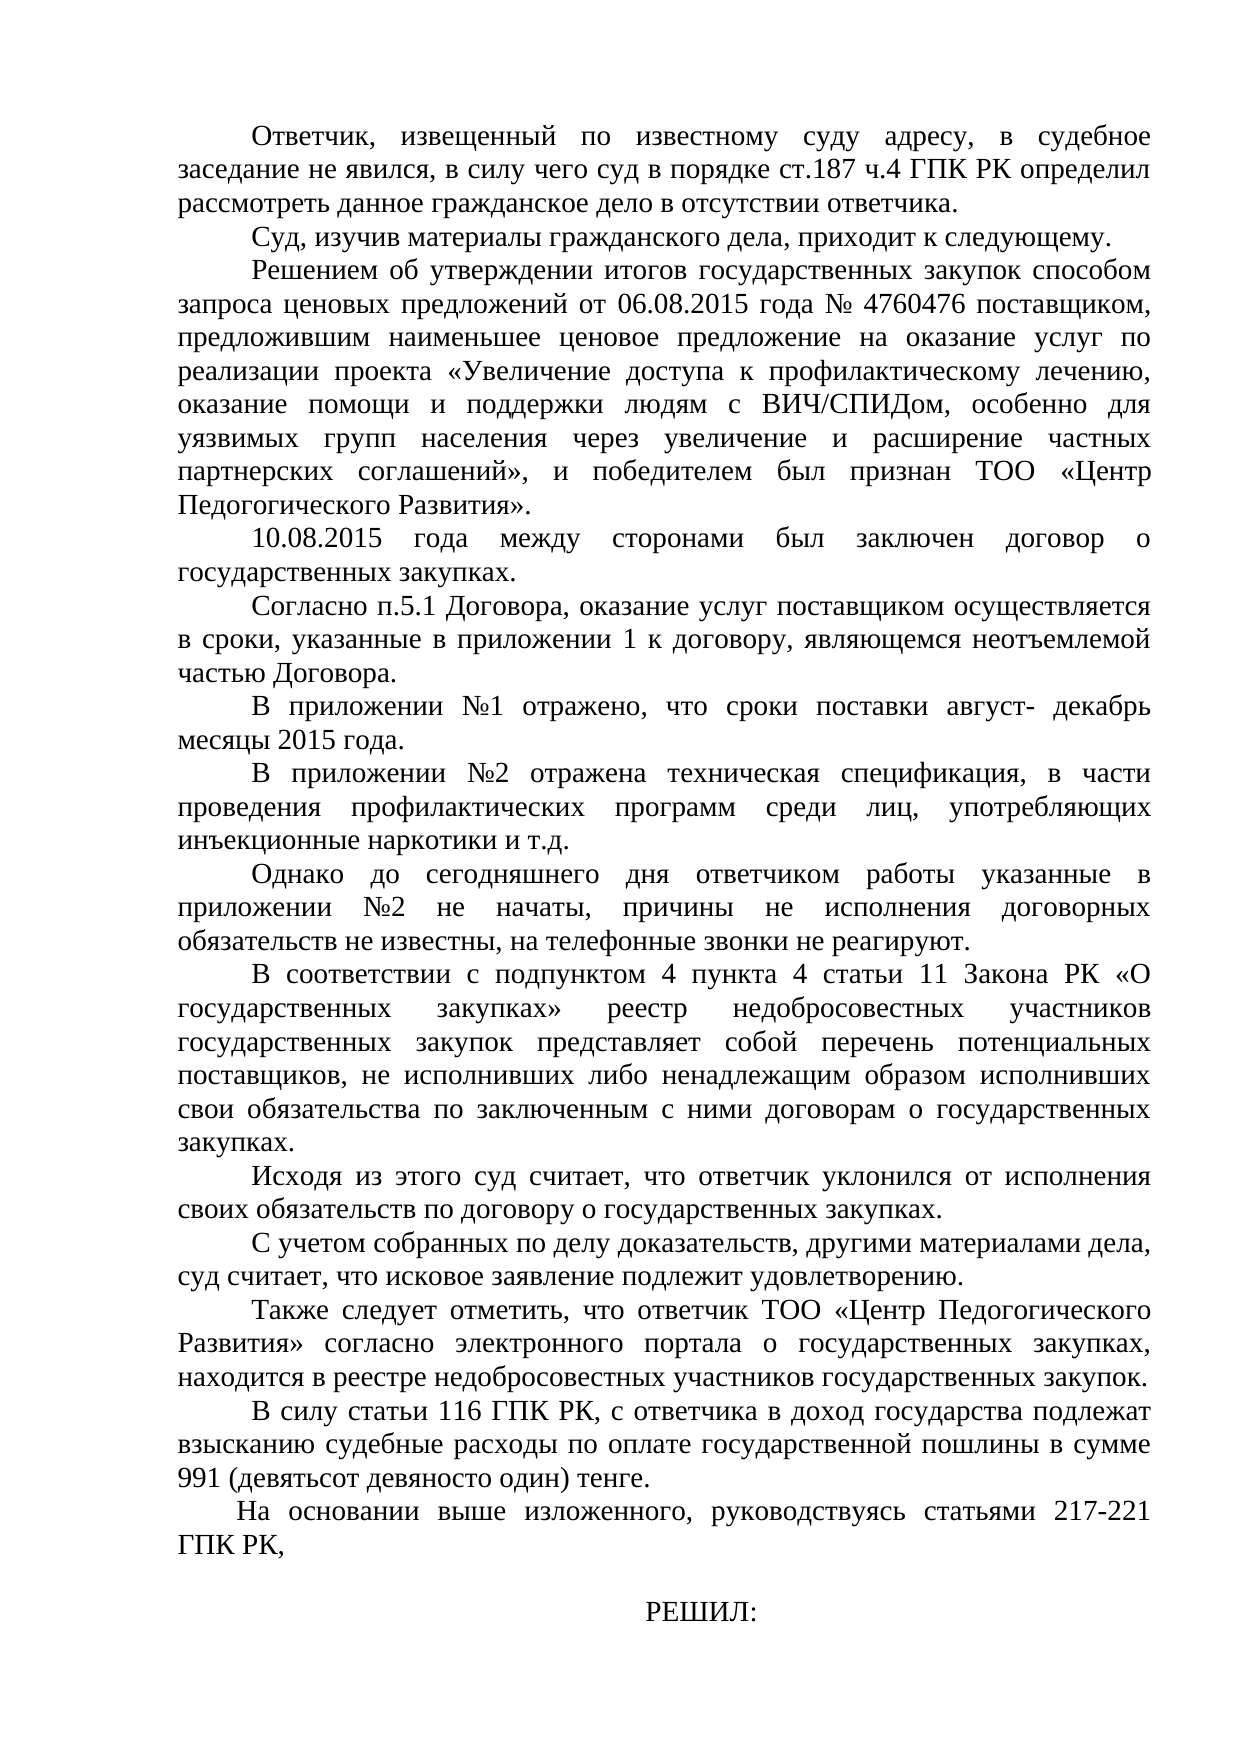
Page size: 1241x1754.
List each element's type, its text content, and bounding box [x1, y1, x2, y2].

text В приложении №1 отражено, что сроки поставки август- декабрь месяцы 2015 года. [177, 688, 1152, 755]
text Суд, изучив материалы гражданского дела, приходит к следующему. [177, 219, 1152, 252]
text Согласно п.5.1 Договора, оказание услуг поставщиком осуществляется в сроки, указанные в приложении 1 к договору, являющемся неотъемлемой частью Договора. [177, 588, 1152, 688]
text На основании выше изложенного, руководствуясь статьями 217-221 ГПК РК, [177, 1493, 1152, 1560]
text Однако до сегодняшнего дня ответчиком работы указанные в приложении №2 не начаты, причины не исполнения договорных обязательств не известны, на телефонные звонки не реагируют. [177, 856, 1152, 957]
text В силу статьи 116 ГПК РК, с ответчика в доход государства подлежат взысканию судебные расходы по оплате государственной пошлины в сумме 991 (девятьсот девяносто один) тенге. [177, 1393, 1152, 1493]
text С учетом собранных по делу доказательств, другими материалами дела, суд считает, что исковое заявление подлежит удовлетворению. [177, 1225, 1152, 1292]
text 10.08.2015 года между сторонами был заключен договор о государственных закупках. [177, 521, 1152, 588]
text Решением об утверждении итогов государственных закупок способом запроса ценовых предложений от 06.08.2015 года № 4760476 поставщиком, предложившим наименьшее ценовое предложение на оказание услуг по реализации проекта «Увеличение доступа к профилактическому лечению, оказание помощи и поддержки людям с ВИЧ/СПИДом, особенно для уязвимых групп населения через увеличение и расширение частных партнерских соглашений», и победителем был признан ТОО «Центр Педогогического Развития». [177, 252, 1152, 521]
text Также следует отметить, что ответчик ТОО «Центр Педогогического Развития» согласно электронного портала о государственных закупках, находится в реестре недобросовестных участников государственных закупок. [177, 1292, 1152, 1393]
text В соответствии с подпунктом 4 пункта 4 статьи 11 Закона РК «О государственных закупках» реестр недобросовестных участников государственных закупок представляет собой перечень потенциальных поставщиков, не исполнивших либо ненадлежащим образом исполнивших свои обязательства по заключенным с ними договорам о государственных закупках. [177, 957, 1152, 1158]
text Исходя из этого суд считает, что ответчик уклонился от исполнения своих обязательств по договору о государственных закупках. [177, 1158, 1152, 1225]
text Ответчик, извещенный по известному суду адресу, в судебное заседание не явился, в силу чего суд в порядке ст.187 ч.4 ГПК РК определил рассмотреть данное гражданское дело в отсутствии ответчика. [177, 118, 1152, 219]
text В приложении №2 отражена техническая спецификация, в части проведения профилактических программ среди лиц, употребляющих инъекционные наркотики и т.д. [177, 755, 1152, 856]
text РЕШИЛ: [177, 1594, 1152, 1627]
